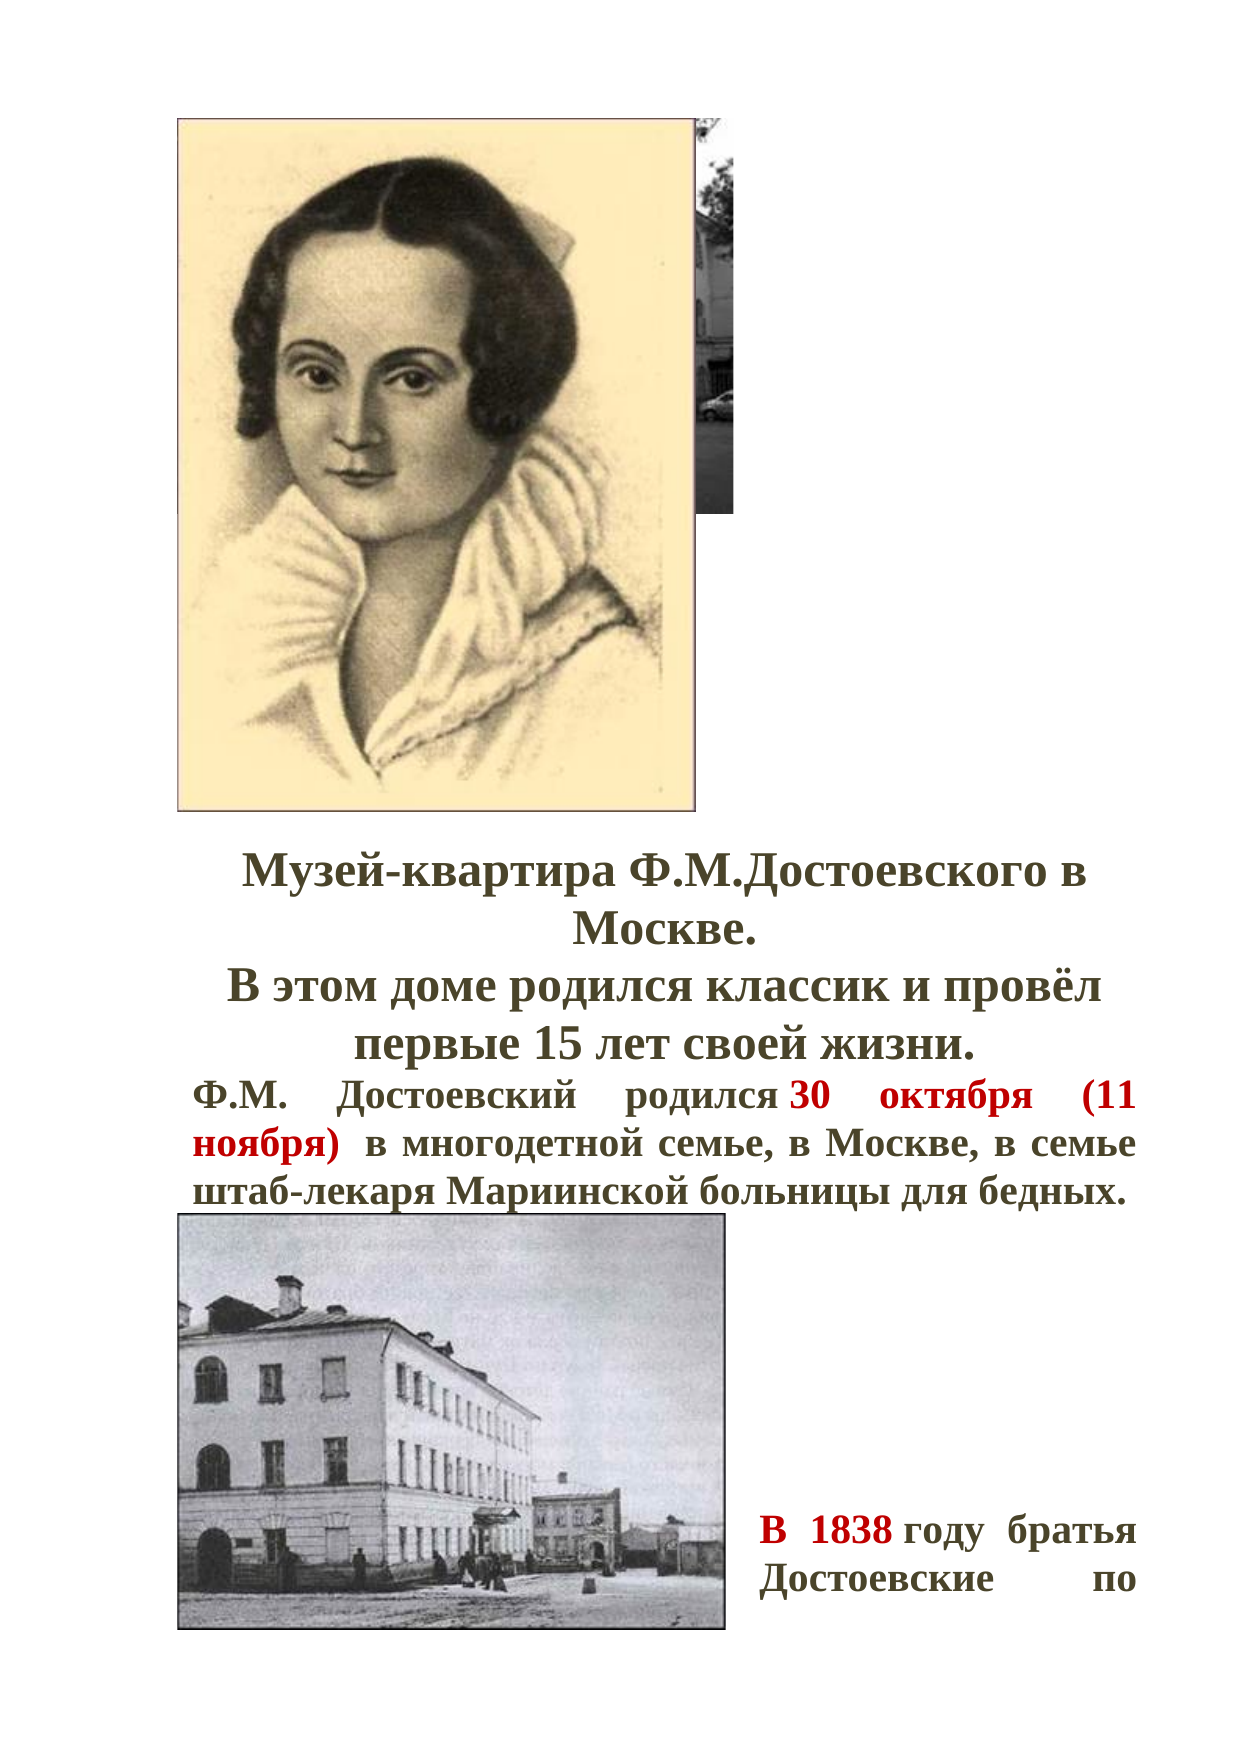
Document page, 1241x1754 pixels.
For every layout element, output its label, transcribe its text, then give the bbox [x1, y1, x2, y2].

text первые 15 лет своей жизни. [177, 1012, 1152, 1070]
text Музей-квартира Ф.М.Достоевского в Москве. [177, 840, 1152, 955]
picture [177, 1213, 726, 1630]
picture [177, 118, 734, 812]
text Ф.М. Достоевский родился 30 октября (11 ноября) в многодетной семье, в Москве, в семье штаб-лекаря Мариинской больницы для бедных. [192, 1070, 1137, 1214]
text В этом доме родился классик и провёл [177, 955, 1152, 1012]
